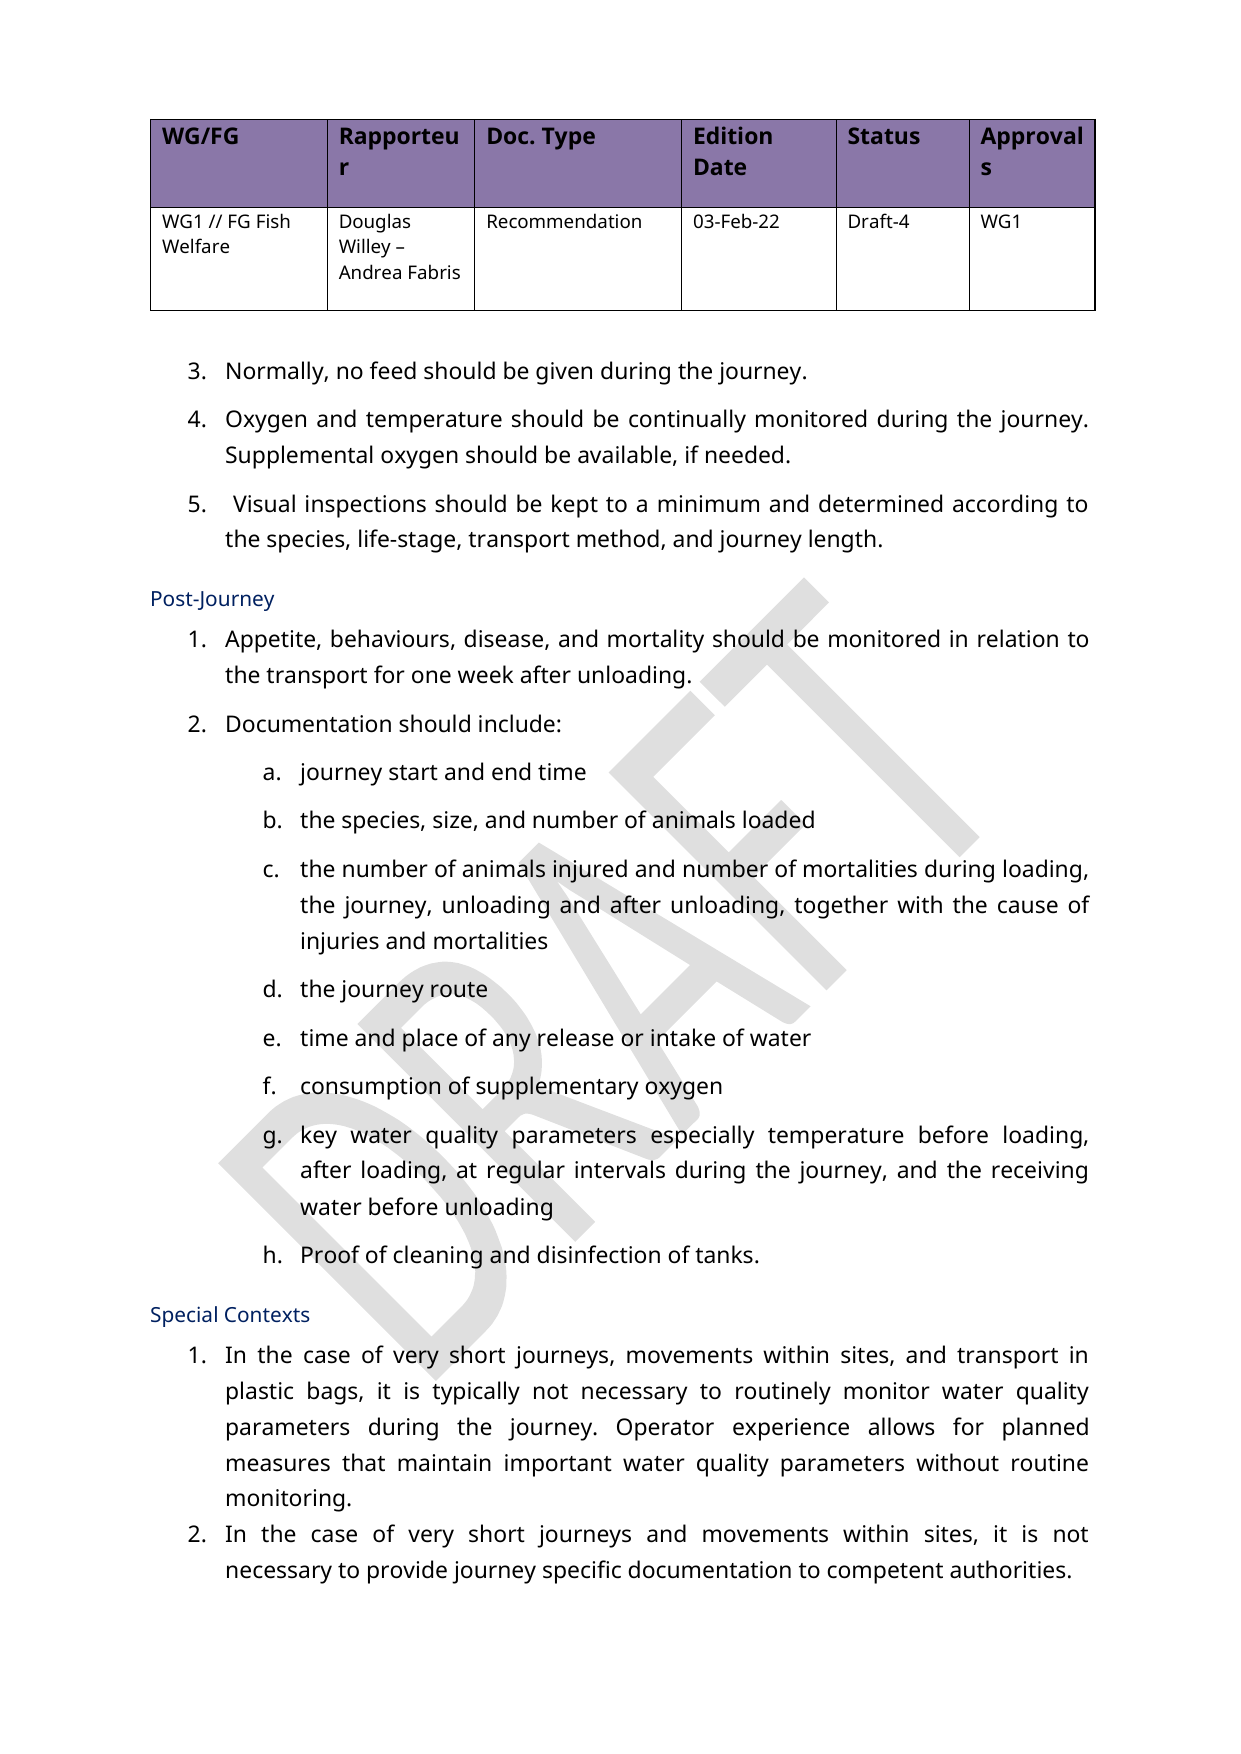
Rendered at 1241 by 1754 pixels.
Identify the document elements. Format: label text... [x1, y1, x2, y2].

list key water quality parameters especially temperature before loading, after loading, at regular intervals during the journey, and the receiving water before unloading [262, 1118, 1090, 1222]
list consumption of supplementary oxygen [262, 1070, 1090, 1101]
subtitle Post-Journey [150, 584, 1090, 613]
list Normally, no feed should be given during the journey. [187, 355, 1090, 386]
list the species, size, and number of animals loaded [262, 804, 1090, 836]
subtitle Special Contexts [150, 1300, 1090, 1328]
list In the case of very short journeys, movements within sites, and transport in plastic bags, it is typically not necessary to routinely monitor water quality parameters during the journey. Operator experience allows for planned measures that maintain important water quality parameters without routine monitoring. [187, 1339, 1090, 1514]
list journey start and end time [262, 756, 1090, 787]
list Visual inspections should be kept to a minimum and determined according to the species, life-stage, transport method, and journey length. [187, 487, 1090, 555]
list the number of animals injured and number of mortalities during loading, the journey, unloading and after unloading, together with the cause of injuries and mortalities [262, 853, 1090, 956]
list the journey route [262, 973, 1090, 1004]
list Appetite, behaviours, disease, and mortality should be monitored in relation to the transport for one week after unloading. [187, 623, 1090, 690]
list In the case of very short journeys and movements within sites, it is not necessary to provide journey specific documentation to competent authorities. [187, 1518, 1090, 1586]
list Documentation should include: [187, 708, 1090, 739]
list Oxygen and temperature should be continually monitored during the journey. Supplemental oxygen should be available, if needed. [187, 403, 1090, 470]
list time and place of any release or intake of water [262, 1022, 1090, 1053]
list Proof of cleaning and disinfection of tanks. [262, 1239, 1090, 1270]
